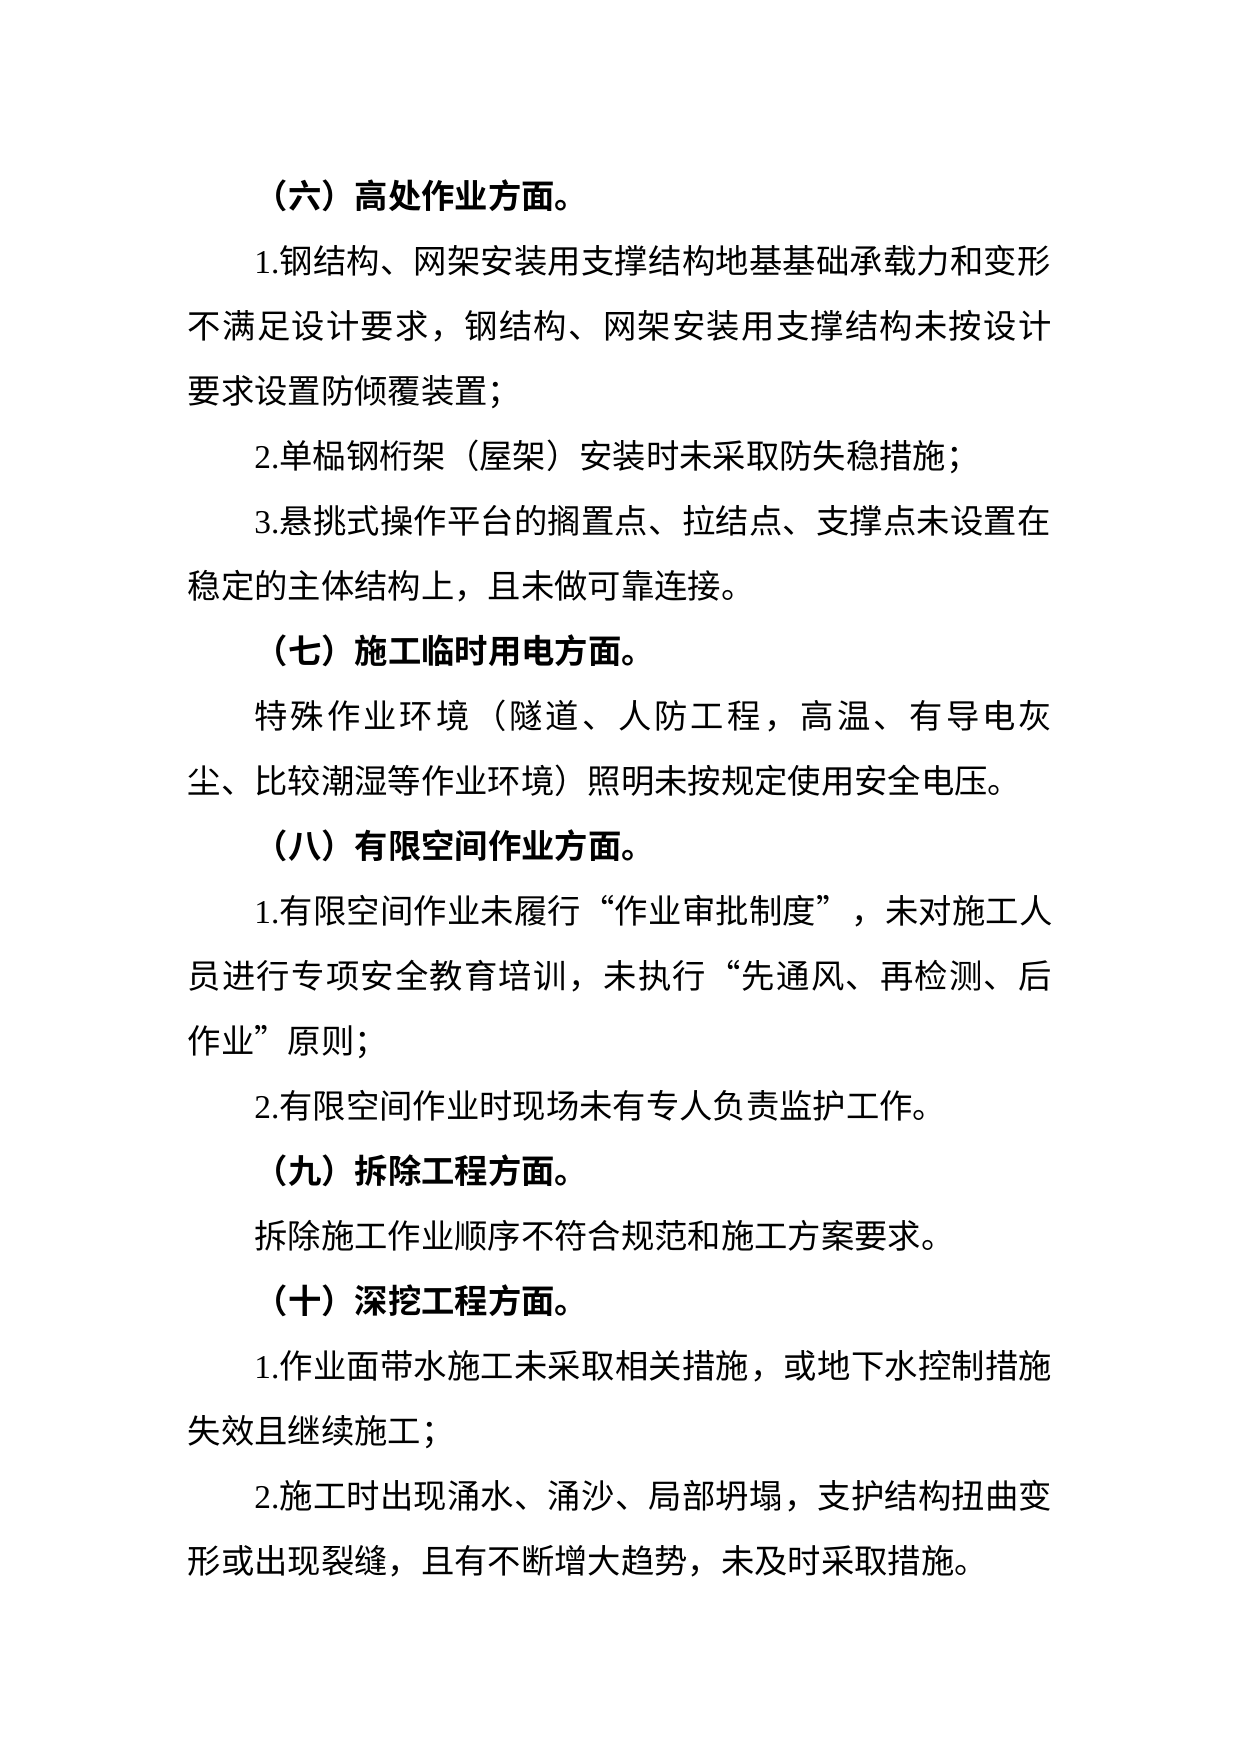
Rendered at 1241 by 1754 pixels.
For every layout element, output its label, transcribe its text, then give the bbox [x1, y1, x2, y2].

text 2.施工时出现涌水、涌沙、局部坍塌，支护结构扭曲变形或出现裂缝，且有不断增大趋势，未及时采取措施。 [187, 1462, 1053, 1592]
text 2.有限空间作业时现场未有专人负责监护工作。 [187, 1072, 1053, 1137]
text 2.单榀钢桁架（屋架）安装时未采取防失稳措施； [187, 422, 1053, 487]
text 拆除施工作业顺序不符合规范和施工方案要求。 [187, 1202, 1053, 1267]
text 1.有限空间作业未履行“作业审批制度”，未对施工人员进行专项安全教育培训，未执行“先通风、再检测、后作业”原则； [187, 877, 1053, 1072]
text 3.悬挑式操作平台的搁置点、拉结点、支撑点未设置在稳定的主体结构上，且未做可靠连接。 [187, 487, 1053, 617]
text 特殊作业环境（隧道、人防工程，高温、有导电灰尘、比较潮湿等作业环境）照明未按规定使用安全电压。 [187, 682, 1053, 812]
text （十）深挖工程方面。 [187, 1267, 1053, 1332]
text （八）有限空间作业方面。 [187, 812, 1053, 877]
text （七）施工临时用电方面。 [187, 617, 1053, 682]
text （九）拆除工程方面。 [187, 1137, 1053, 1202]
text （六）高处作业方面。 [187, 162, 1053, 227]
text 1.作业面带水施工未采取相关措施，或地下水控制措施失效且继续施工； [187, 1332, 1053, 1462]
text 1.钢结构、网架安装用支撑结构地基基础承载力和变形不满足设计要求，钢结构、网架安装用支撑结构未按设计要求设置防倾覆装置； [187, 227, 1053, 422]
